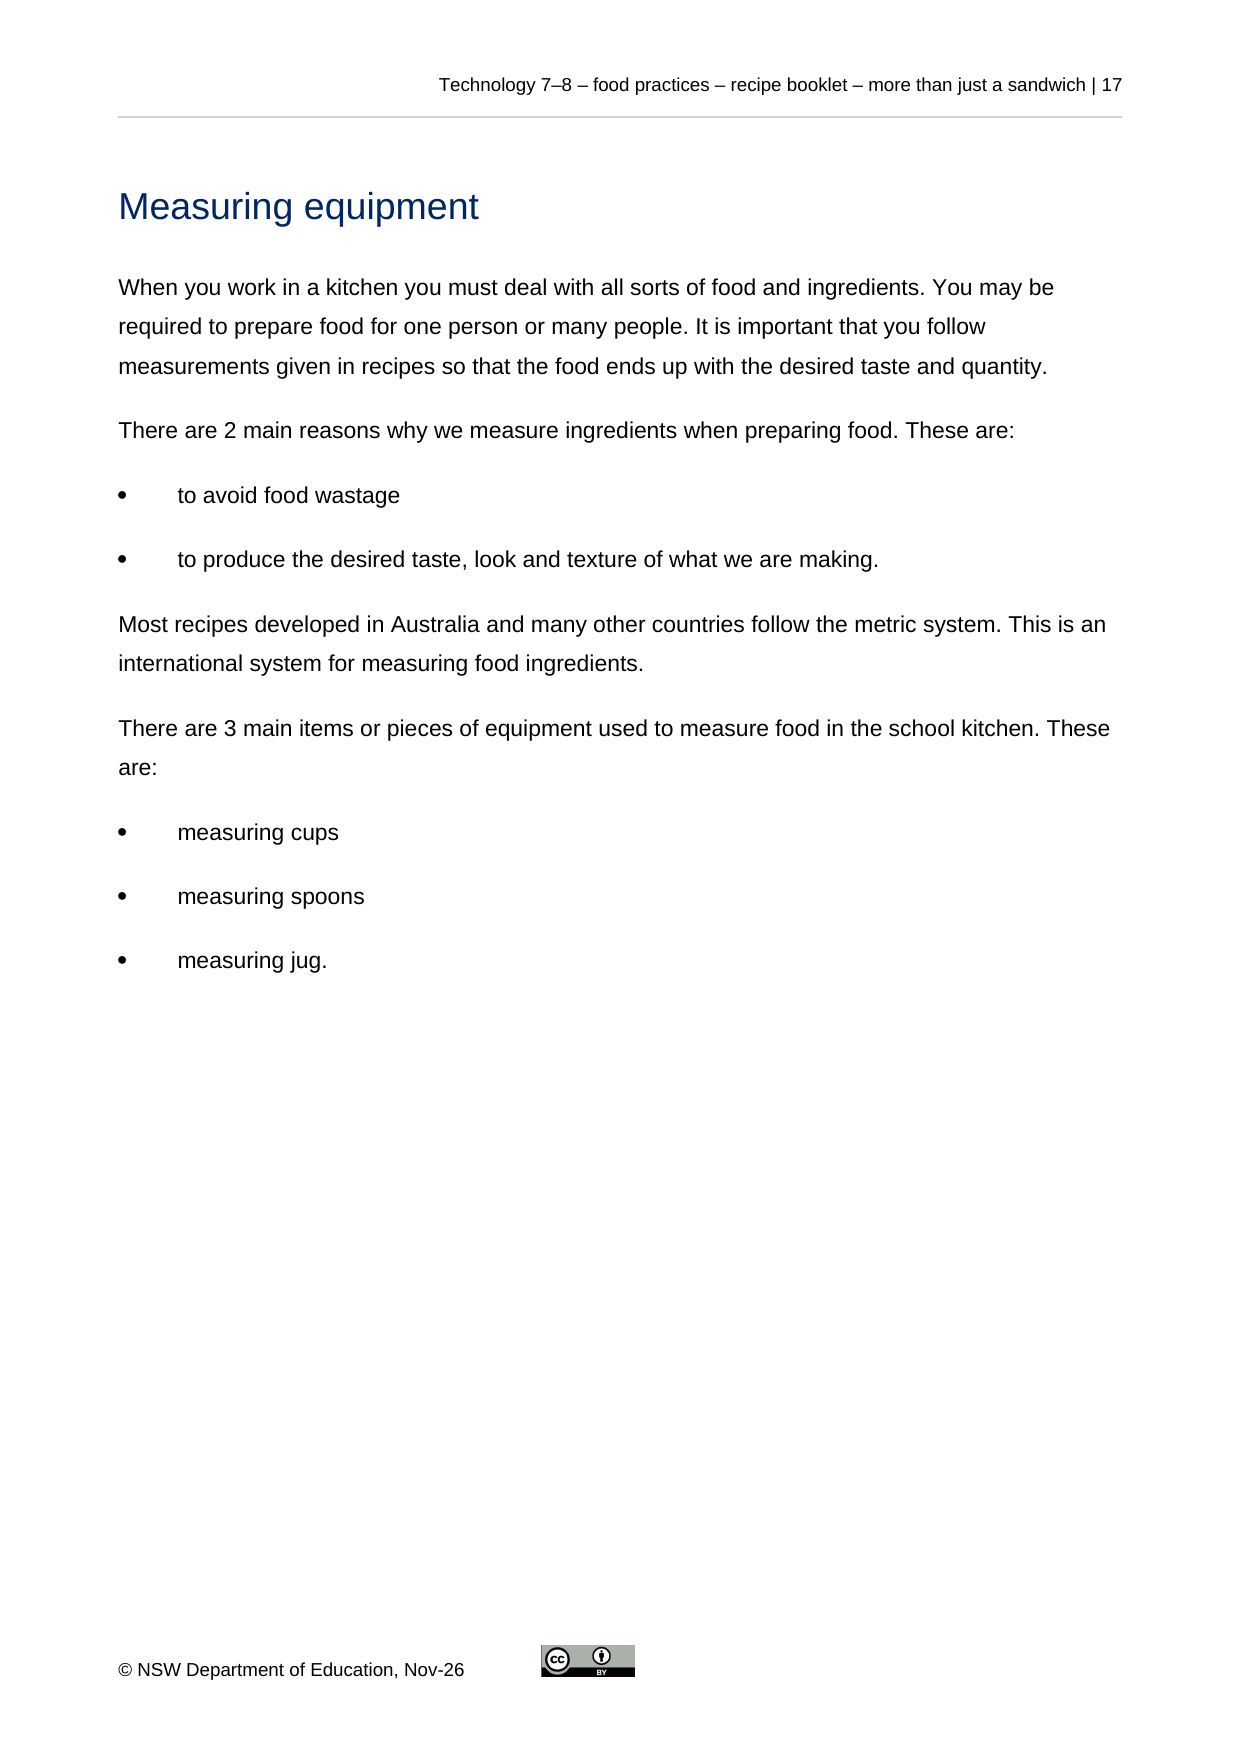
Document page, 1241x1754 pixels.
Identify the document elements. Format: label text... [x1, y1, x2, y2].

picture [541, 1645, 635, 1677]
text When you work in a kitchen you must deal with all sorts of food and ingredients. You may be required to prepare food for one person or many people. It is important that you follow measurements given in recipes so that the food ends up with the desired taste and quantity. [118, 274, 1122, 379]
subtitle Measuring equipment [118, 184, 1122, 227]
text There are 3 main items or pieces of equipment used to measure food in the school kitchen. These are: [118, 714, 1122, 780]
list measuring jug. [118, 947, 1122, 974]
list to avoid food wastage [118, 482, 1122, 508]
list measuring cups [118, 818, 1122, 845]
text There are 2 main reasons why we measure ingredients when preparing food. These are: [118, 417, 1122, 443]
list to produce the desired taste, look and texture of what we are making. [118, 546, 1122, 572]
list measuring spoons [118, 883, 1122, 909]
text Most recipes developed in Australia and many other countries follow the metric system. This is an international system for measuring food ingredients. [118, 611, 1122, 676]
